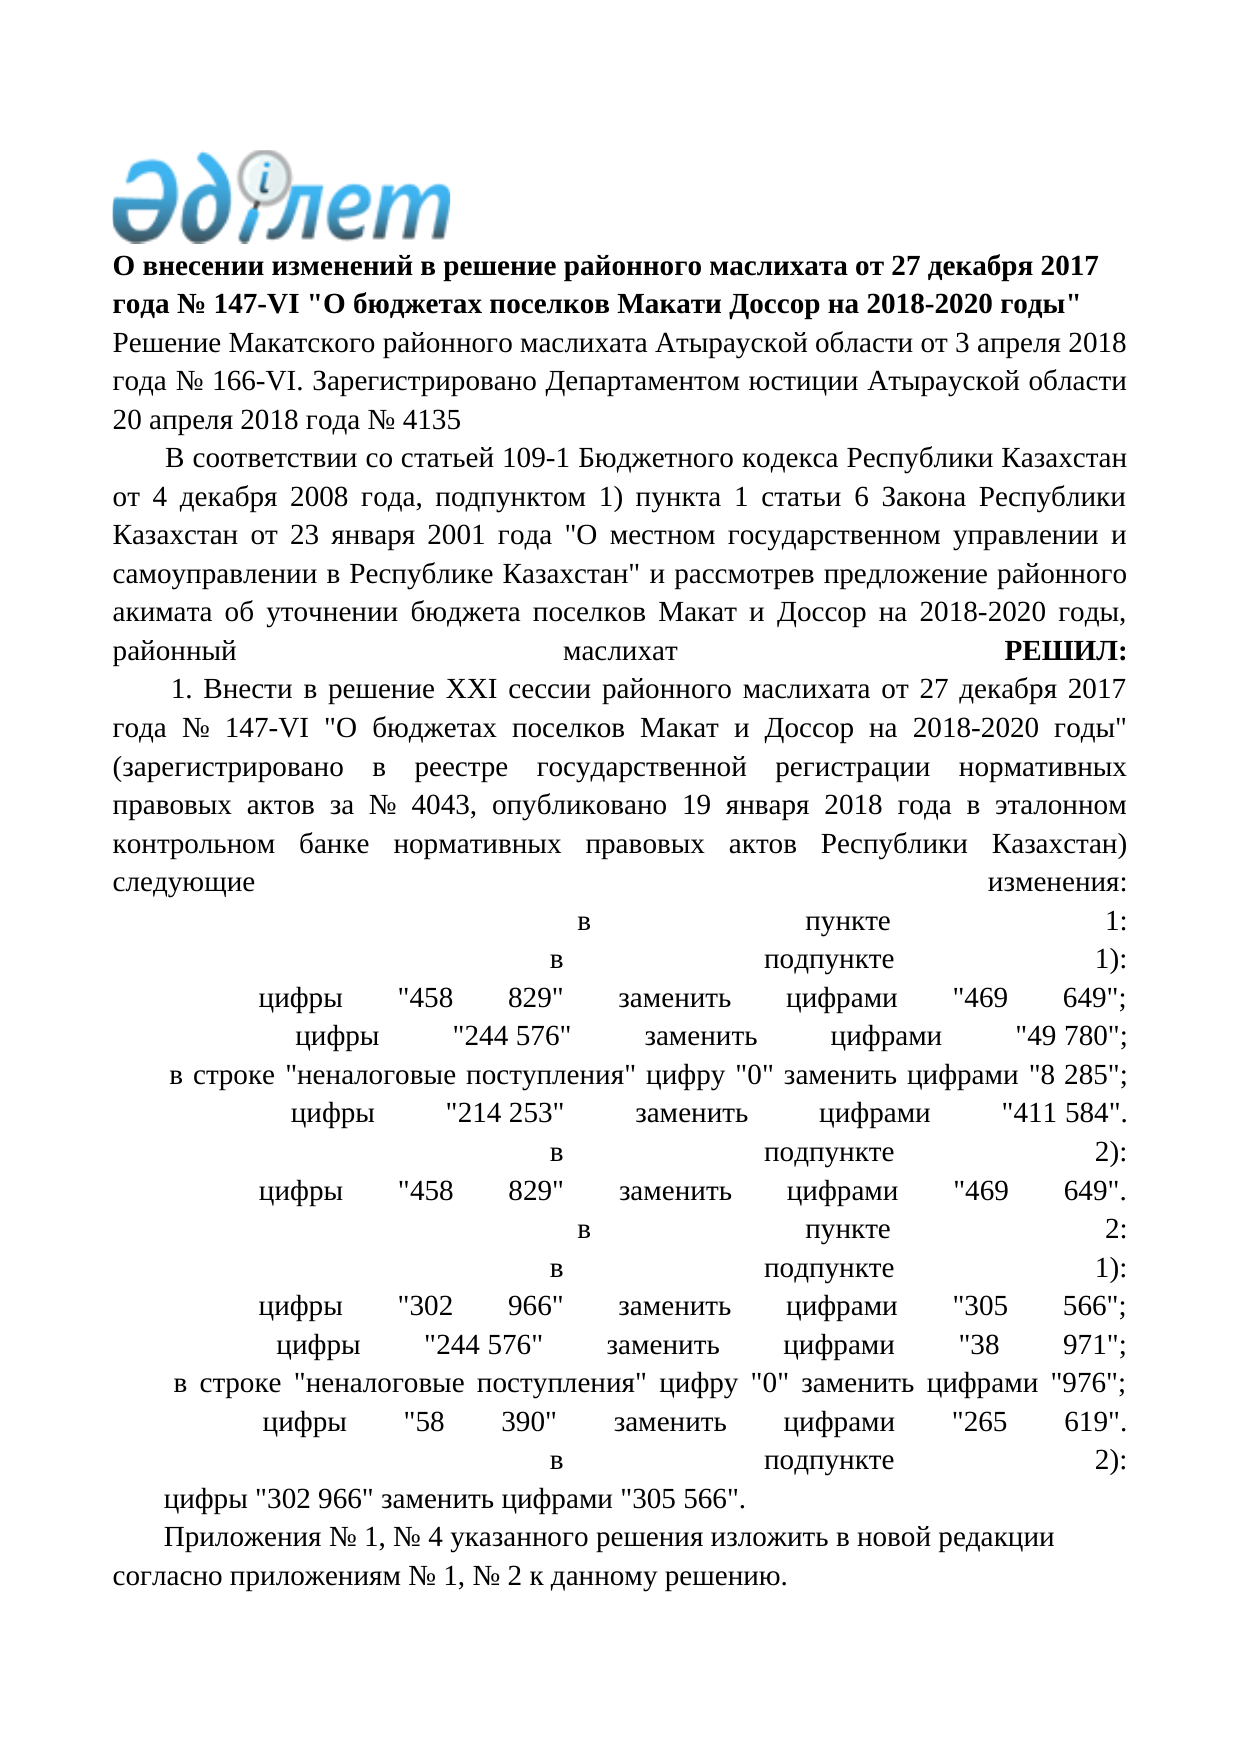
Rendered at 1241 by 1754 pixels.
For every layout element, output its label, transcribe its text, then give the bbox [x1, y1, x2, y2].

text В соответствии со статьей 109-1 Бюджетного кодекса Республики Казахстан от 4 декабря 2008 года, подпунктом 1) пункта 1 статьи 6 Закона Республики Казахстан от 23 января 2001 года "О местном государственном управлении и самоуправлении в Республике Казахстан" и рассмотрев предложение районного акимата об уточнении бюджета поселков Макат и Доссор на 2018-2020 годы, районный маслихат РЕШИЛ: 1. Внести в решение ХХІ сессии районного маслихата от 27 декабря 2017 года № 147-VІ "О бюджетах поселков Макат и Доссор на 2018-2020 годы" (зарегистрировано в реестре государственной регистрации нормативных правовых актов за № 4043, опубликовано 19 января 2018 года в эталонном контрольном банке нормативных правовых актов Республики Казахстан) следующие изменения: в пункте 1: в подпункте 1): цифры "458 829" заменить цифрами "469 649"; цифры "244 576" заменить цифрами "49 780"; в строке "неналоговые поступления" цифру "0" заменить цифрами "8 285"; цифры "214 253" заменить цифрами "411 584". в подпункте 2): цифры "458 829" заменить цифрами "469 649". в пункте 2: в подпункте 1): цифры "302 966" заменить цифрами "305 566"; цифры "244 576" заменить цифрами "38 971"; в строке "неналоговые поступления" цифру "0" заменить цифрами "976"; цифры "58 390" заменить цифрами "265 619". в подпункте 2): цифры "302 966" заменить цифрами "305 566". [112, 440, 1128, 1514]
picture [112, 150, 451, 244]
text Решение Макатского районного маслихата Атырауской области от 3 апреля 2018 года № 166-VI. Зарегистрировано Департаментом юстиции Атырауской области 20 апреля 2018 года № 4135 [112, 325, 1128, 435]
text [112, 1519, 1128, 1592]
text О внесении изменений в решение районного маслихата от 27 декабря 2017 года № 147-VІ "О бюджетах поселков Макати Доссор на 2018-2020 годы" [112, 248, 1128, 320]
